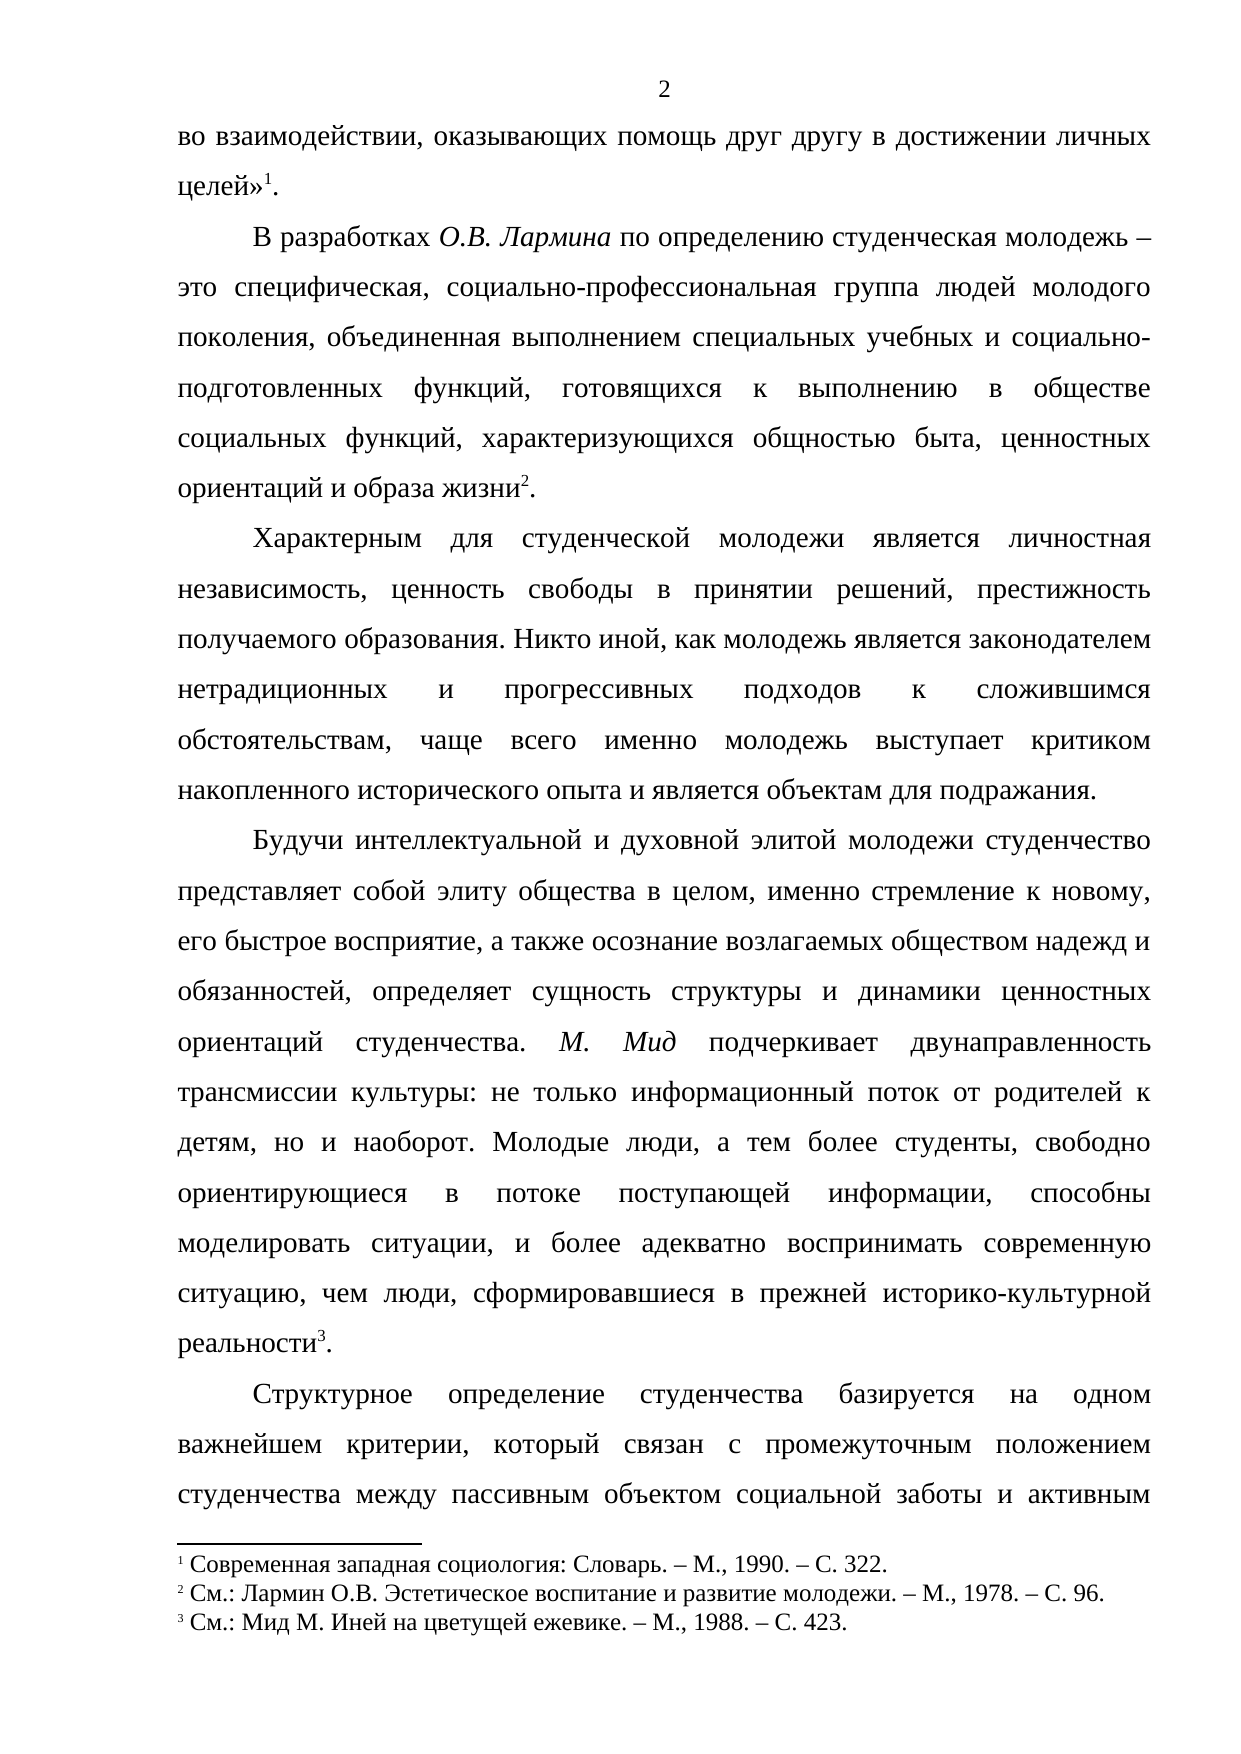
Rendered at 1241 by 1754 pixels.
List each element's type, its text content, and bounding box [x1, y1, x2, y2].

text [177, 118, 1152, 202]
text Характерным для студенческой молодежи является личностная независимость, ценность свободы в принятии решений, престижность получаемого образования. Никто иной, как молодежь является законодателем нетрадиционных и прогрессивных подходов к сложившимся обстоятельствам, чаще всего именно молодежь выступает критиком накопленного исторического опыта и является объектам для подражания. [177, 521, 1152, 806]
text В разработках О.В. Лармина по определению студенческая молодежь – это специфическая, социально-профессиональная группа людей молодого поколения, объединенная выполнением специальных учебных и социально-подготовленных функций, готовящихся к выполнению в обществе социальных функций, характеризующихся общностью быта, ценностных ориентаций и образа жизни. [177, 219, 1152, 504]
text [177, 1376, 1152, 1510]
text Будучи интеллектуальной и духовной элитой молодежи студенчество представляет собой элиту общества в целом, именно стремление к новому, его быстрое восприятие, а также осознание возлагаемых обществом надежд и обязанностей, определяет сущность структуры и динамики ценностных ориентаций студенчества. М. Мид подчеркивает двунаправленность трансмиссии культуры: не только информационный поток от родителей к детям, но и наоборот. Молодые люди, а тем более студенты, свободно ориентирующиеся в потоке поступающей информации, способны моделировать ситуации, и более адекватно воспринимать современную ситуацию, чем люди, сформировавшиеся в прежней историко-культурной реальности. [177, 822, 1152, 1359]
